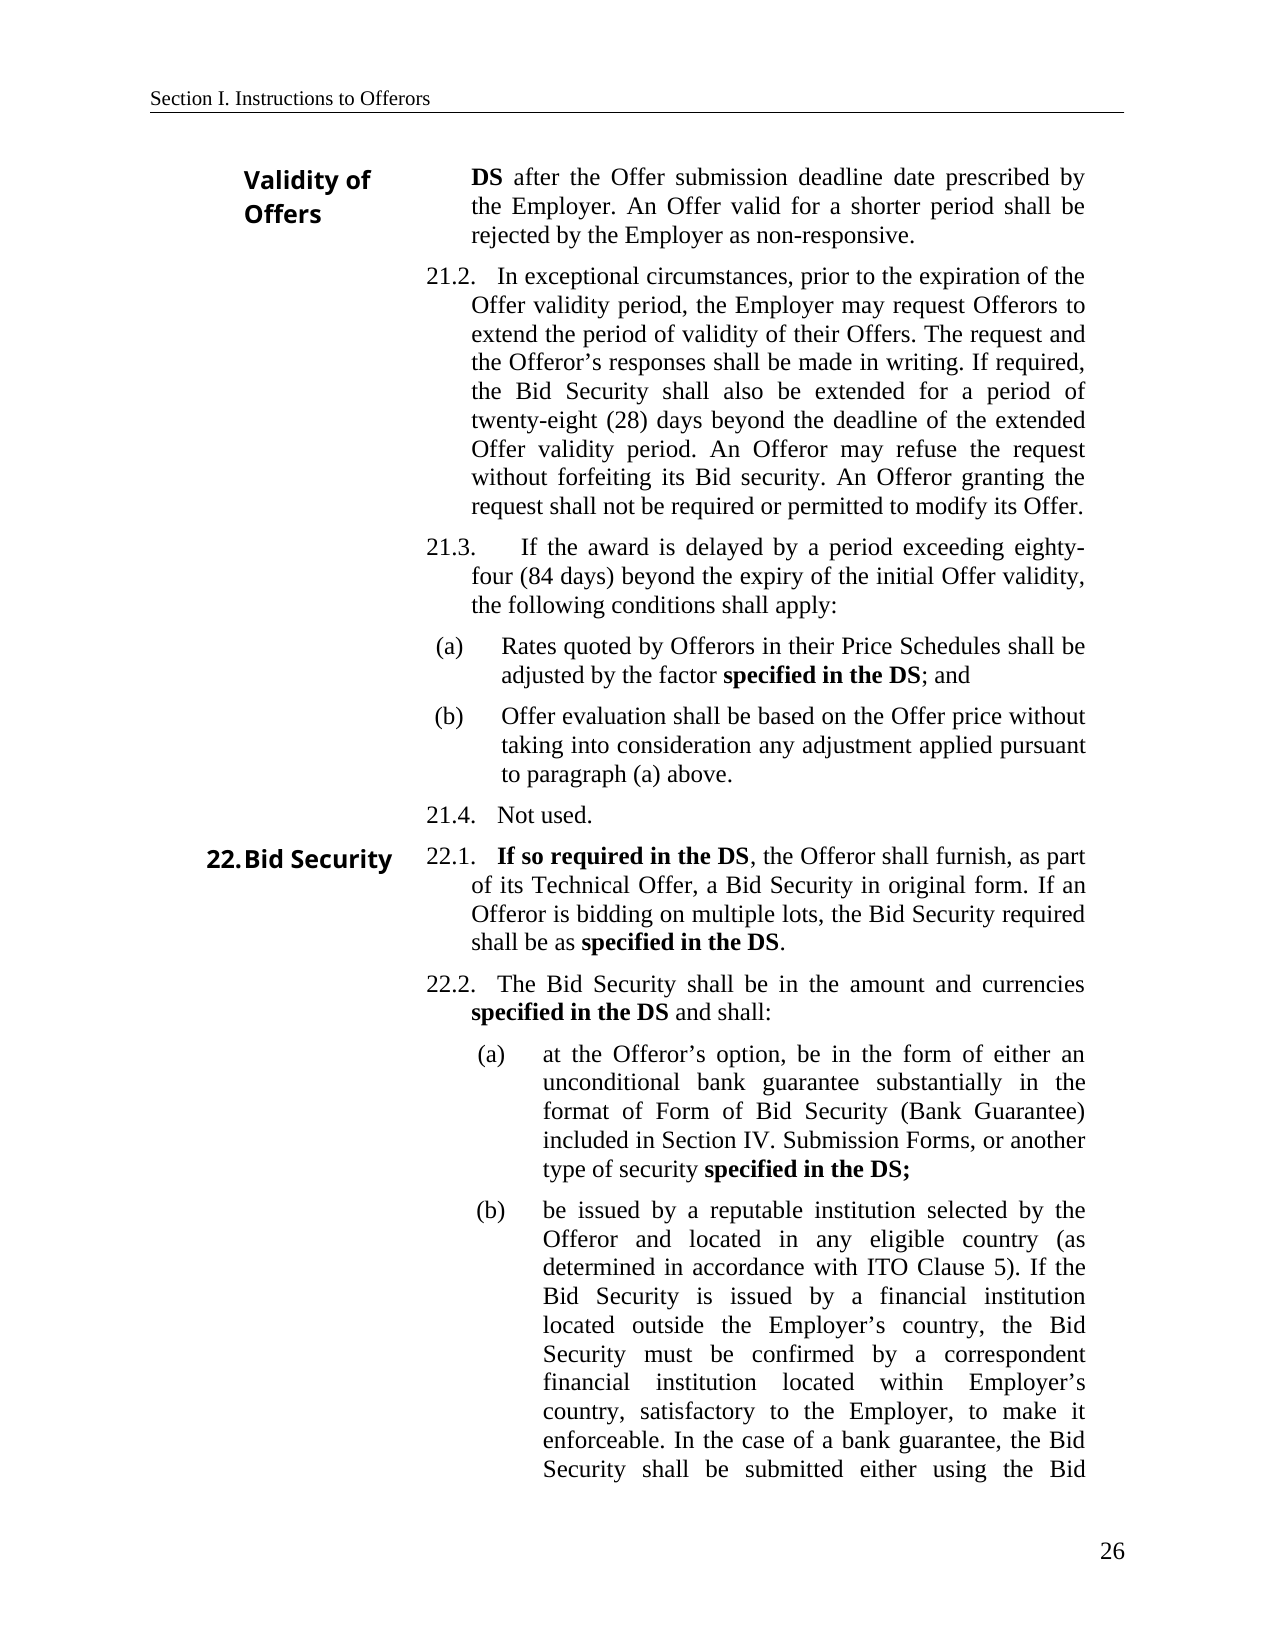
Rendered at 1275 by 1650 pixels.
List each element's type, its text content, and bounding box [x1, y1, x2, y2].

table_cell Bid Security [150, 829, 415, 1482]
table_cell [150, 150, 415, 829]
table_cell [415, 829, 1097, 1482]
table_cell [415, 150, 1097, 829]
